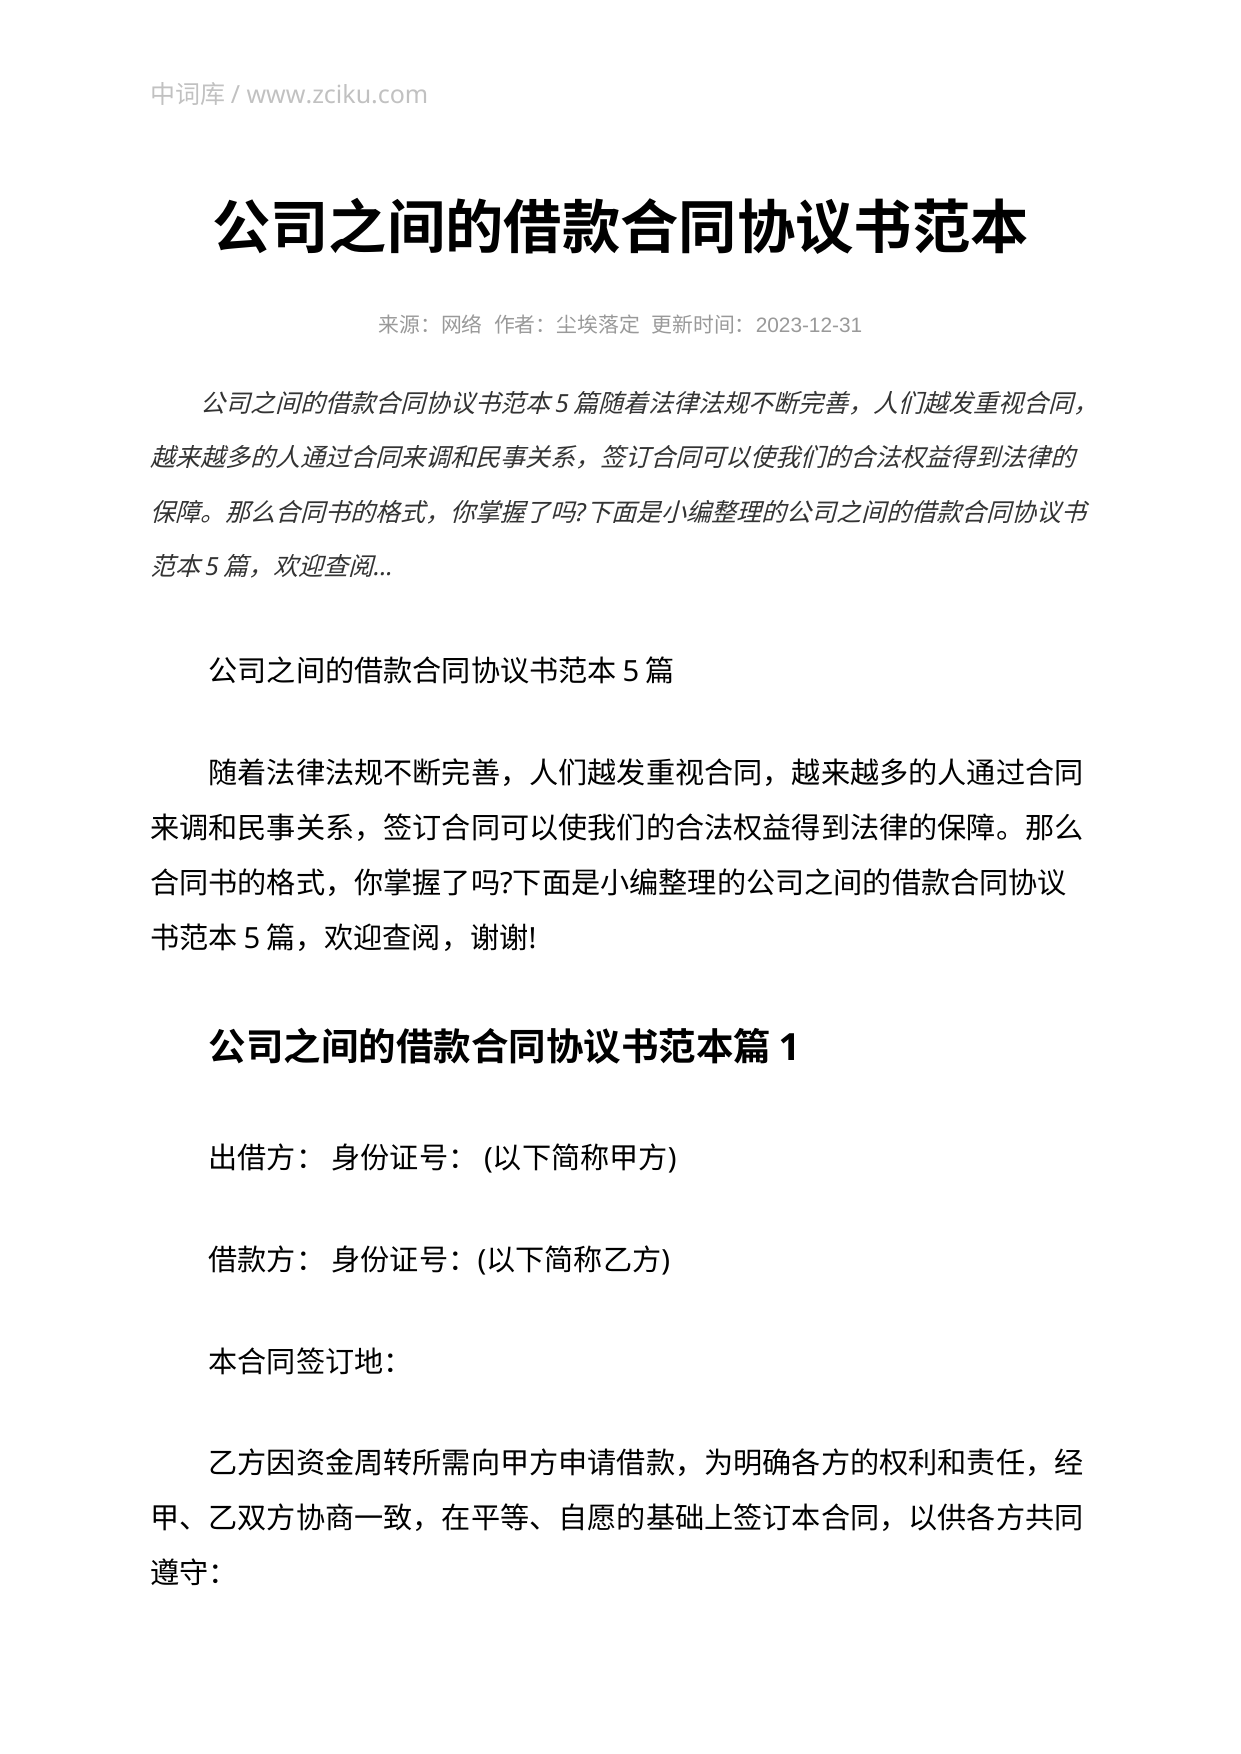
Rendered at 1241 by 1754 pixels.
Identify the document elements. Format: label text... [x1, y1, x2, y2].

text 本合同签订地： [150, 1338, 1090, 1380]
subtitle 公司之间的借款合同协议书范本 [150, 181, 1090, 266]
text 公司之间的借款合同协议书范本篇1 [150, 1017, 1090, 1071]
text 随着法律法规不断完善，人们越发重视合同，越来越多的人通过合同来调和民事关系，签订合同可以使我们的合法权益得到法律的保障。那么合同书的格式，你掌握了吗?下面是小编整理的公司之间的借款合同协议书范本5篇，欢迎查阅，谢谢! [150, 750, 1090, 957]
text 公司之间的借款合同协议书范本5篇随着法律法规不断完善，人们越发重视合同，越来越多的人通过合同来调和民事关系，签订合同可以使我们的合法权益得到法律的保障。那么合同书的格式，你掌握了吗?下面是小编整理的公司之间的借款合同协议书范本5篇，欢迎查阅... [150, 383, 1090, 583]
text 出借方： 身份证号： (以下简称甲方) [150, 1134, 1090, 1177]
text 公司之间的借款合同协议书范本5篇 [150, 648, 1090, 690]
text 来源：网络 作者：尘埃落定 更新时间：2023-12-31 [150, 313, 1090, 337]
text 借款方： 身份证号：(以下简称乙方) [150, 1236, 1090, 1278]
text 乙方因资金周转所需向甲方申请借款，为明确各方的权利和责任，经甲、乙双方协商一致，在平等、自愿的基础上签订本合同，以供各方共同遵守： [150, 1440, 1090, 1592]
